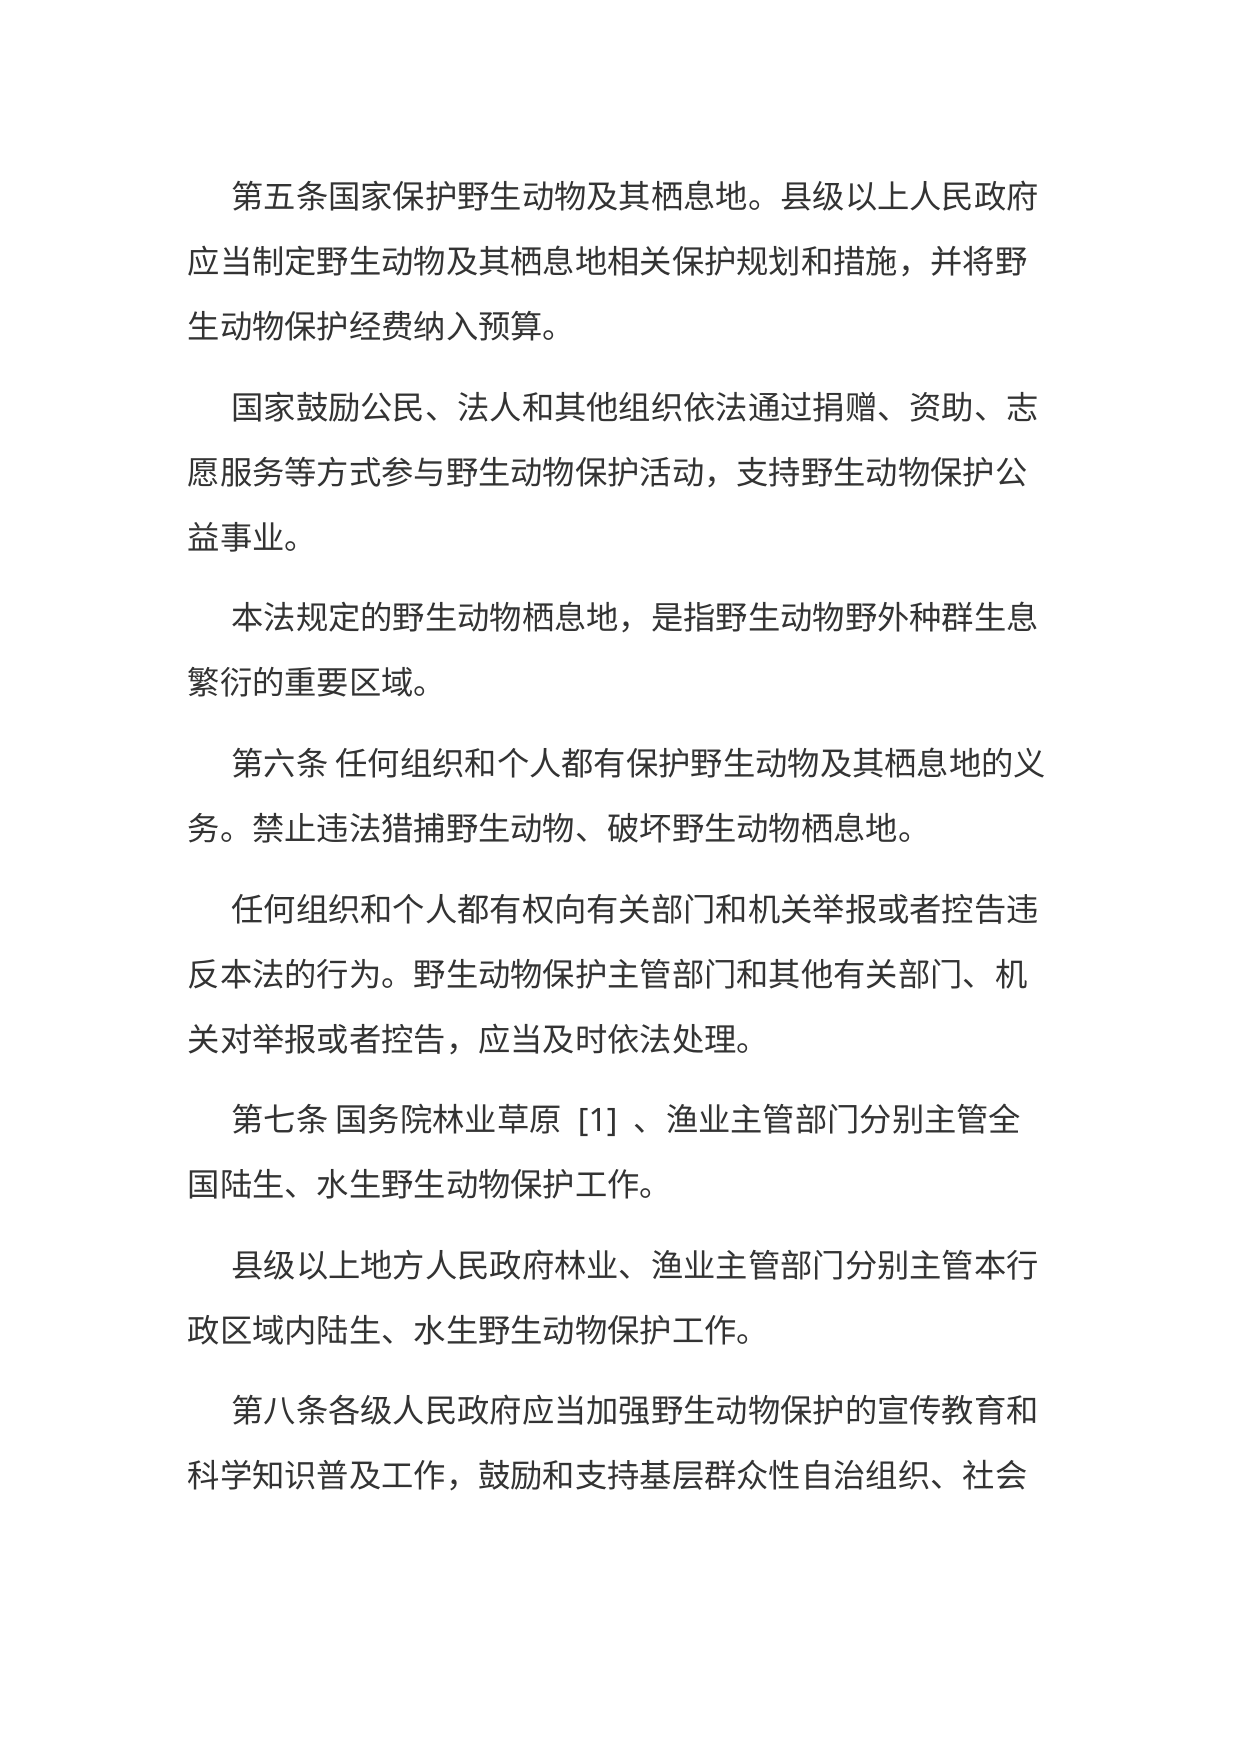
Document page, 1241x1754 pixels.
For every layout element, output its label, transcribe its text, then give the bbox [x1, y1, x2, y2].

text 第六条 任何组织和个人都有保护野生动物及其栖息地的义务。禁止违法猎捕野生动物、破坏野生动物栖息地。 [187, 729, 1053, 859]
text 本法规定的野生动物栖息地，是指野生动物野外种群生息繁衍的重要区域。 [187, 583, 1053, 713]
text 国家鼓励公民、法人和其他组织依法通过捐赠、资助、志愿服务等方式参与野生动物保护活动，支持野生动物保护公益事业。 [187, 373, 1053, 568]
text 任何组织和个人都有权向有关部门和机关举报或者控告违反本法的行为。野生动物保护主管部门和其他有关部门、机关对举报或者控告，应当及时依法处理。 [187, 874, 1053, 1069]
text 第五条国家保护野生动物及其栖息地。县级以上人民政府应当制定野生动物及其栖息地相关保护规划和措施，并将野生动物保护经费纳入预算。 [187, 162, 1053, 357]
text 县级以上地方人民政府林业、渔业主管部门分别主管本行政区域内陆生、水生野生动物保护工作。 [187, 1231, 1053, 1361]
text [187, 1376, 1053, 1506]
text 第七条 国务院林业草原 [1] 、渔业主管部门分别主管全国陆生、水生野生动物保护工作。 [187, 1085, 1053, 1215]
